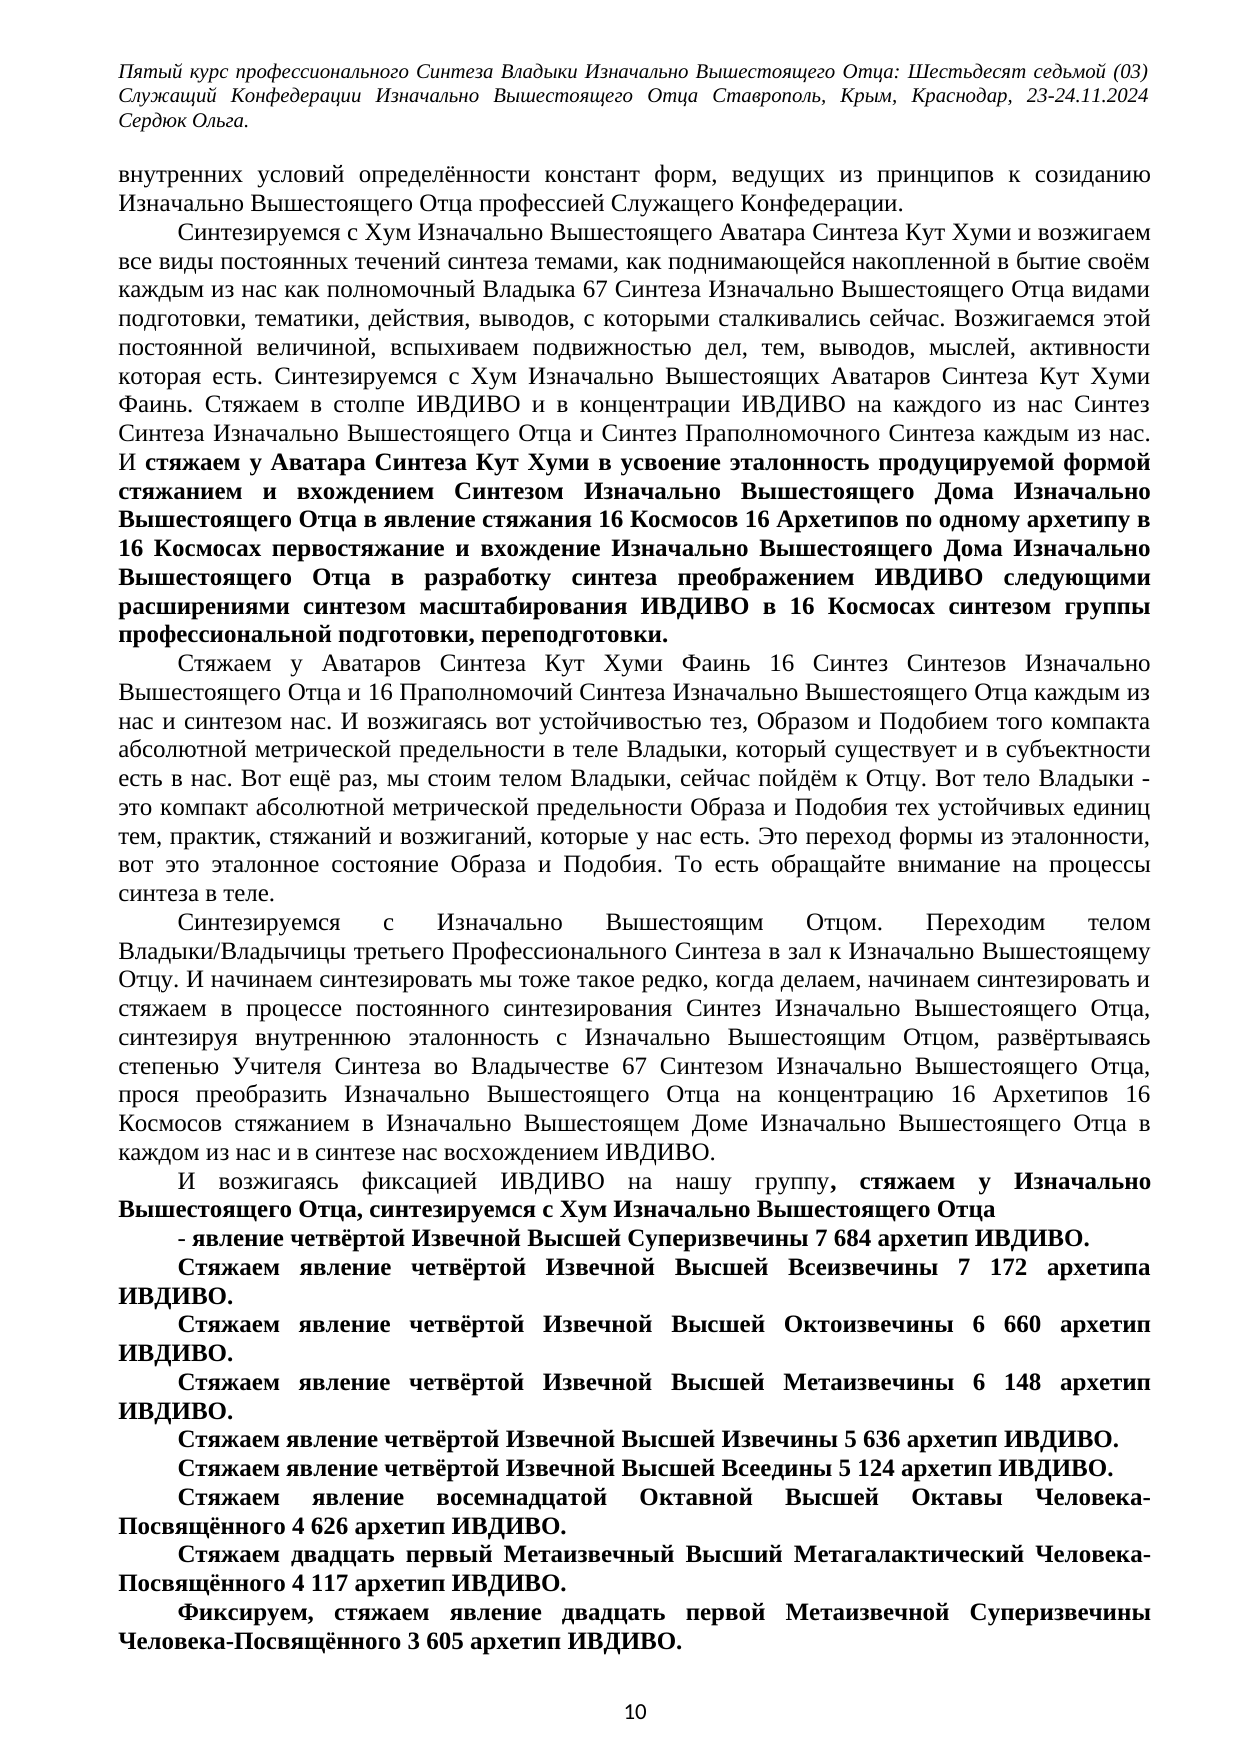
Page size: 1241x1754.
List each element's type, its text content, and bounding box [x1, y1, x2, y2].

text Фиксируем, стяжаем явление двадцать первой Метаизвечной Суперизвечины Человека-Посвящённого 3 605 архетип ИВДИВО. [118, 1597, 1152, 1654]
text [118, 159, 1152, 217]
text Стяжаем явление четвёртой Извечной Высшей Всеедины 5 124 архетип ИВДИВО. [118, 1453, 1152, 1482]
text - явление четвёртой Извечной Высшей Суперизвечины 7 684 архетип ИВДИВО. [118, 1223, 1152, 1252]
text Стяжаем явление четвёртой Извечной Высшей Всеизвечины 7 172 архетипа ИВДИВО. [118, 1252, 1152, 1309]
text Синтезируемся с Хум Изначально Вышестоящего Аватара Синтеза Кут Хуми и возжигаем все виды постоянных течений синтеза темами, как поднимающейся накопленной в бытие своём каждым из нас как полномочный Владыка 67 Синтеза Изначально Вышестоящего Отца видами подготовки, тематики, действия, выводов, с которыми сталкивались сейчас. Возжигаемся этой постоянной величиной, вспыхиваем подвижностью дел, тем, выводов, мыслей, активности которая есть. Синтезируемся с Хум Изначально Вышестоящих Аватаров Синтеза Кут Хуми Фаинь. Стяжаем в столпе ИВДИВО и в концентрации ИВДИВО на каждого из нас Синтез Синтеза Изначально Вышестоящего Отца и Синтез Праполномочного Синтеза каждым из нас. И стяжаем у Аватара Синтеза Кут Хуми в усвоение эталонность продуцируемой формой стяжанием и вхождением Синтезом Изначально Вышестоящего Дома Изначально Вышестоящего Отца в явление стяжания 16 Космосов 16 Архетипов по одному архетипу в 16 Космосах первостяжание и вхождение Изначально Вышестоящего Дома Изначально Вышестоящего Отца в разработку синтеза преображением ИВДИВО следующими расширениями синтезом масштабирования ИВДИВО в 16 Космосах синтезом группы профессиональной подготовки, переподготовки. [118, 217, 1152, 648]
text И возжигаясь фиксацией ИВДИВО на нашу группу, стяжаем у Изначально Вышестоящего Отца, синтезируемся с Хум Изначально Вышестоящего Отца [118, 1166, 1152, 1223]
text Стяжаем явление четвёртой Извечной Высшей Октоизвечины 6 660 архетип ИВДИВО. [118, 1309, 1152, 1367]
text Стяжаем явление четвёртой Извечной Высшей Метаизвечины 6 148 архетип ИВДИВО. [118, 1367, 1152, 1424]
text Стяжаем двадцать первый Метаизвечный Высший Метагалактический Человека-Посвящённого 4 117 архетип ИВДИВО. [118, 1539, 1152, 1597]
text Стяжаем явление четвёртой Извечной Высшей Извечины 5 636 архетип ИВДИВО. [118, 1424, 1152, 1453]
text Стяжаем явление восемнадцатой Октавной Высшей Октавы Человека-Посвящённого 4 626 архетип ИВДИВО. [118, 1482, 1152, 1539]
text Синтезируемся с Изначально Вышестоящим Отцом. Переходим телом Владыки/Владычицы третьего Профессионального Синтеза в зал к Изначально Вышестоящему Отцу. И начинаем синтезировать мы тоже такое редко, когда делаем, начинаем синтезировать и стяжаем в процессе постоянного синтезирования Синтез Изначально Вышестоящего Отца, синтезируя внутреннюю эталонность с Изначально Вышестоящим Отцом, развёртываясь степенью Учителя Синтеза во Владычестве 67 Синтезом Изначально Вышестоящего Отца, прося преобразить Изначально Вышестоящего Отца на концентрацию 16 Архетипов 16 Космосов стяжанием в Изначально Вышестоящем Доме Изначально Вышестоящего Отца в каждом из нас и в синтезе нас восхождением ИВДИВО. [118, 907, 1152, 1166]
text Стяжаем у Аватаров Синтеза Кут Хуми Фаинь 16 Синтез Синтезов Изначально Вышестоящего Отца и 16 Праполномочий Синтеза Изначально Вышестоящего Отца каждым из нас и синтезом нас. И возжигаясь вот устойчивостью тез, Образом и Подобием того компакта абсолютной метрической предельности в теле Владыки, который существует и в субъектности есть в нас. Вот ещё раз, мы стоим телом Владыки, сейчас пойдём к Отцу. Вот тело Владыки - это компакт абсолютной метрической предельности Образа и Подобия тех устойчивых единиц тем, практик, стяжаний и возжиганий, которые у нас есть. Это переход формы из эталонности, вот это эталонное состояние Образа и Подобия. То есть обращайте внимание на процессы синтеза в теле. [118, 648, 1152, 907]
